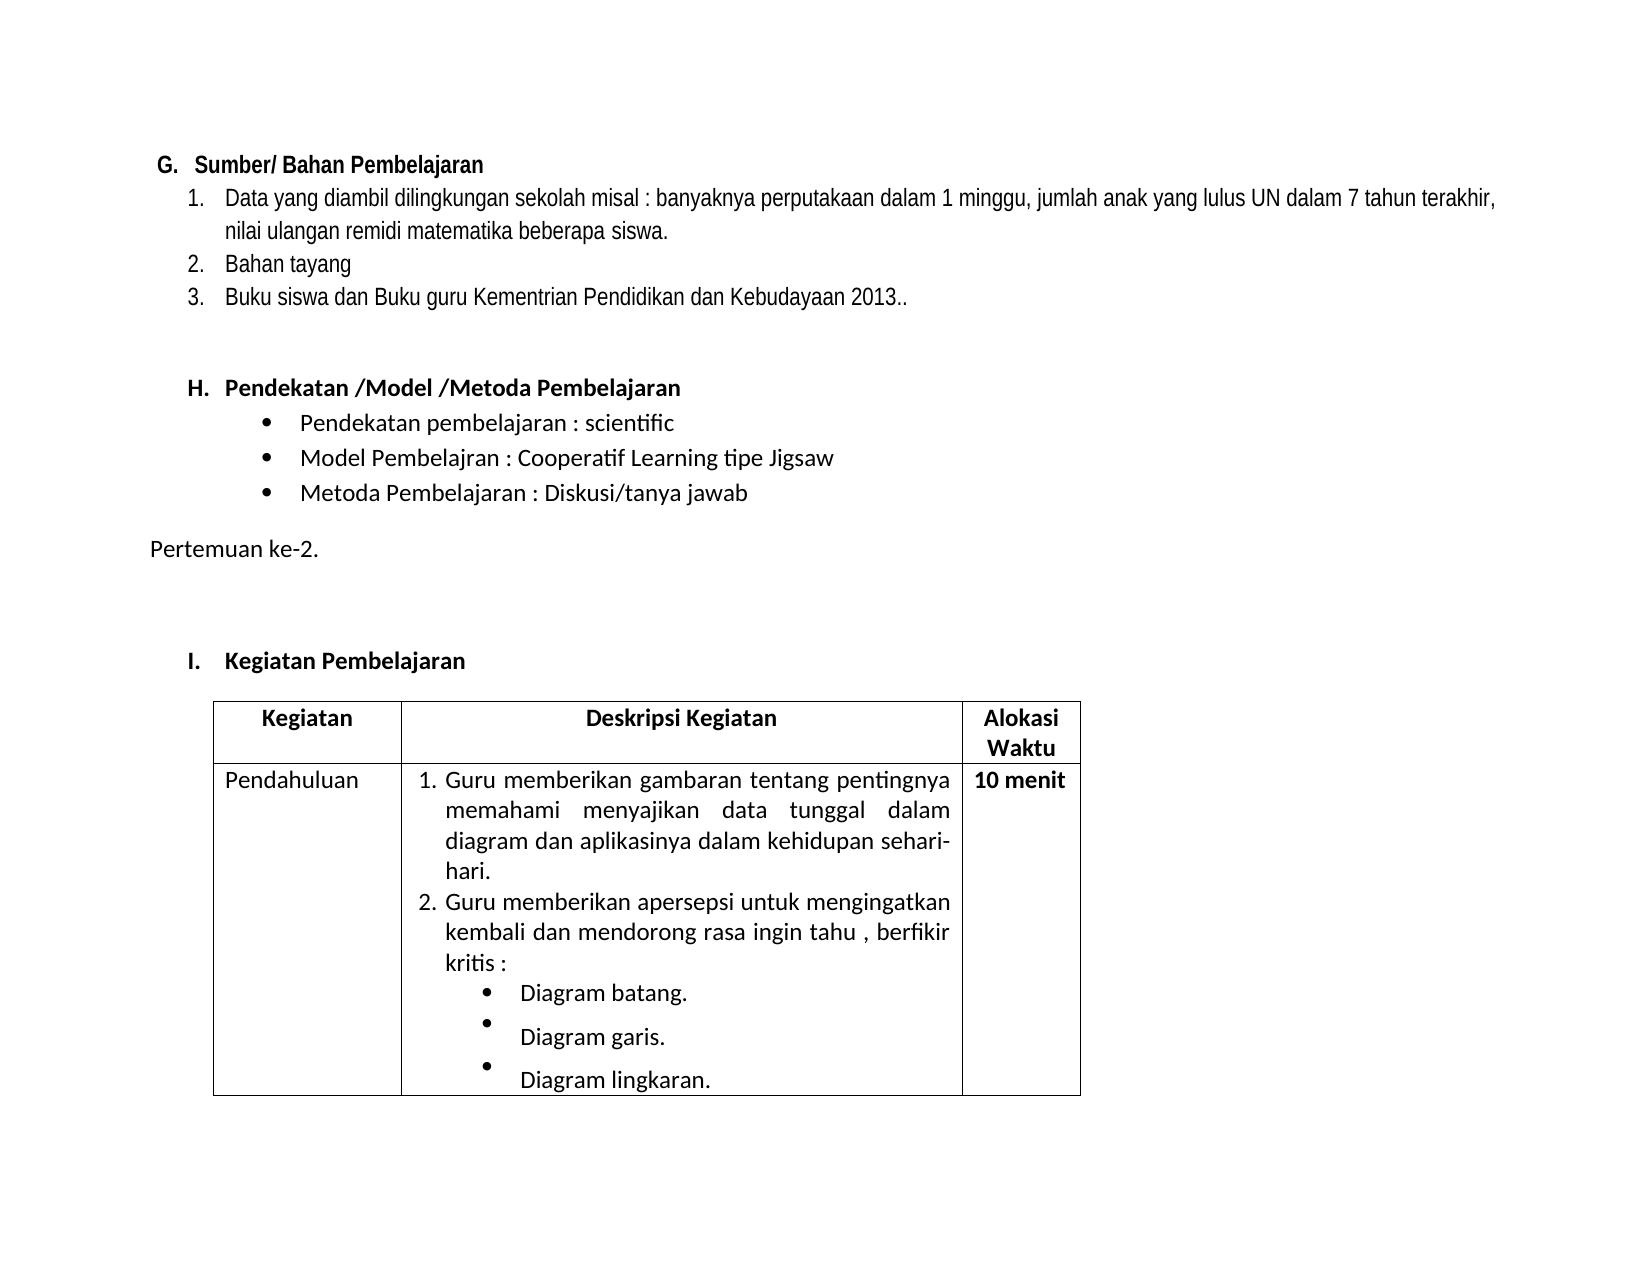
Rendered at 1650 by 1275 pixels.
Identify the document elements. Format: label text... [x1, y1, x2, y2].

text Pertemuan ke-2. [150, 533, 1500, 564]
list Bahan tayang [187, 249, 1500, 277]
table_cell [402, 764, 962, 1095]
table_cell Pendahuluan [214, 764, 401, 1095]
list Buku siswa dan Buku guru Kementrian Pendidikan dan Kebudayaan 2013.. [187, 282, 1500, 310]
table_header Kegiatan [214, 702, 401, 763]
list Kegiatan Pembelajaran [187, 645, 1500, 676]
list Pendekatan /Model /Metoda Pembelajaran [187, 372, 1500, 403]
table_header Deskripsi Kegiatan [402, 702, 962, 763]
list Pendekatan pembelajaran : scientific [262, 407, 1500, 438]
list Data yang diambil dilingkungan sekolah misal : banyaknya perputakaan dalam 1 minggu, jumlah anak yang lulus UN dalam 7 tahun terakhir, nilai ulangan remidi matematika beberapa siswa. [187, 183, 1500, 244]
list Model Pembelajran : Cooperatif Learning tipe Jigsaw [262, 442, 1500, 473]
table_cell 10 menit [963, 764, 1080, 1095]
list Metoda Pembelajaran : Diskusi/tanya jawab [262, 477, 1500, 508]
table_header Alokasi Waktu [963, 702, 1080, 763]
list Sumber/ Bahan Pembelajaran [157, 150, 1500, 179]
